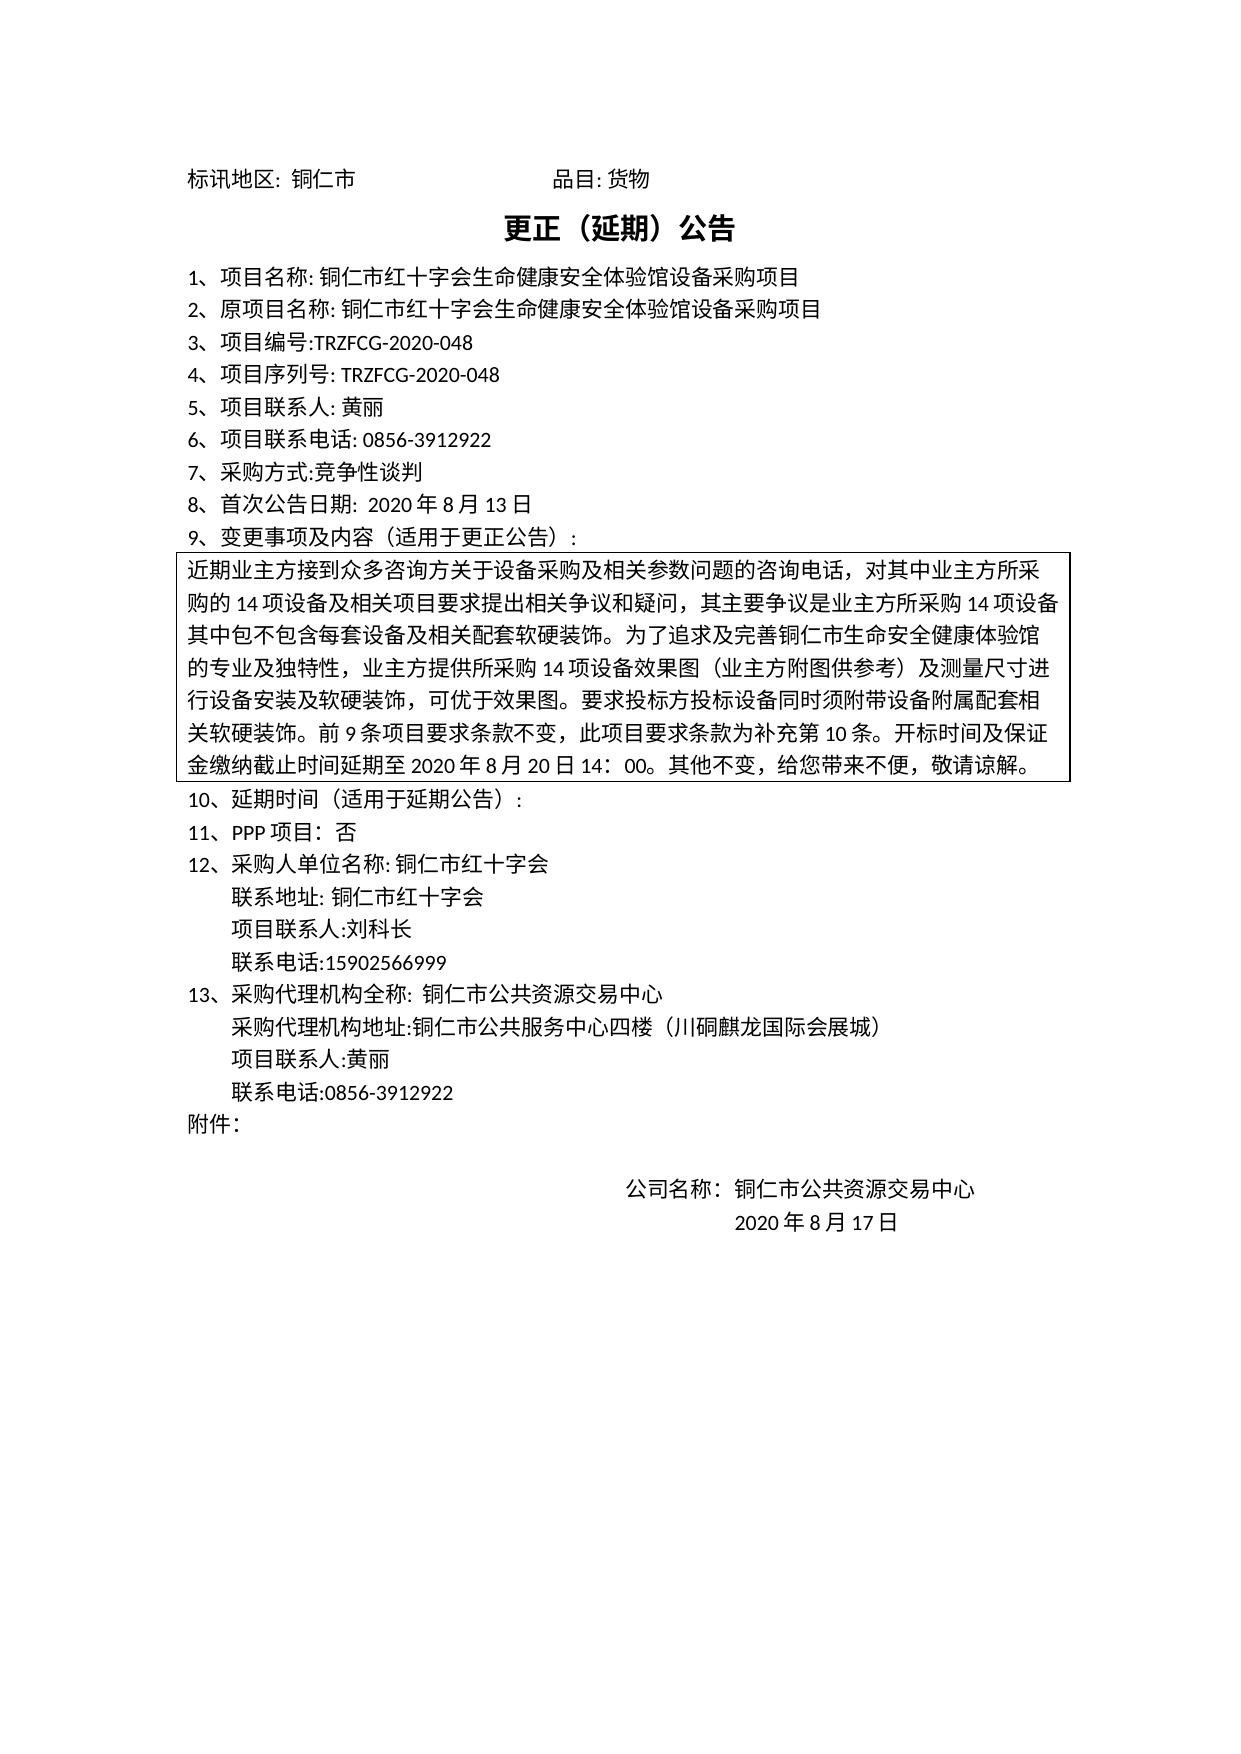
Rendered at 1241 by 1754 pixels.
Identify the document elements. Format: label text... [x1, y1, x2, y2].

text 4、项目序列号: TRZFCG-2020-048 [187, 357, 1053, 389]
text 项目联系人:刘科长 [187, 912, 1053, 944]
text 公司名称：铜仁市公共资源交易中心 [187, 1172, 1053, 1204]
table_header 近期业主方接到众多咨询方关于设备采购及相关参数问题的咨询电话，对其中业主方所采购的14项设备及相关项目要求提出相关争议和疑问，其主要争议是业主方所采购14项设备其中包不包含每套设备及相关配套软硬装饰。为了追求及完善铜仁市生命安全健康体验馆的专业及独特性，业主方提供所采购14项设备效果图（业主方附图供参考）及测量尺寸进行设备安装及软硬装饰，可优于效果图。要求投标方投标设备同时须附带设备附属配套相关软硬装饰。前9条项目要求条款不变，此项目要求条款为补充第10条。开标时间及保证金缴纳截止时间延期至2020年8月20日14：00。其他不变，给您带来不便，敬请谅解。 [177, 553, 1069, 781]
text 6、项目联系电话: 0856-3912922 [187, 422, 1053, 454]
list 延期时间（适用于延期公告）: [187, 782, 1053, 814]
text 更正（延期）公告 [187, 194, 1053, 259]
text 联系电话:0856-3912922 [187, 1074, 1053, 1107]
text 标讯地区: 铜仁市 品目: 货物 [187, 162, 1053, 194]
text 项目联系人:黄丽 [187, 1042, 1053, 1074]
text 附件： [187, 1107, 1053, 1139]
text 11、PPP项目：否 [187, 814, 1053, 847]
text 9、变更事项及内容（适用于更正公告）: [187, 519, 1053, 552]
text 8、首次公告日期: 2020年8月13日 [187, 487, 1053, 519]
text 7、采购方式:竞争性谈判 [187, 454, 1053, 487]
list 项目名称: 铜仁市红十字会生命健康安全体验馆设备采购项目 [187, 259, 1053, 292]
text 联系地址: 铜仁市红十字会 [187, 879, 1053, 912]
text 联系电话:15902566999 [187, 944, 1053, 977]
text 采购代理机构地址:铜仁市公共服务中心四楼（川硐麒龙国际会展城） [187, 1009, 1053, 1042]
text 13、采购代理机构全称: 铜仁市公共资源交易中心 [187, 977, 1053, 1009]
text 5、项目联系人: 黄丽 [187, 389, 1053, 422]
list 3、项目编号:TRZFCG-2020-048 [187, 324, 1053, 357]
list 原项目名称: 铜仁市红十字会生命健康安全体验馆设备采购项目 [187, 292, 1053, 324]
text 12、采购人单位名称: 铜仁市红十字会 [187, 847, 1053, 879]
text 2020年8月17日 [187, 1204, 1053, 1237]
